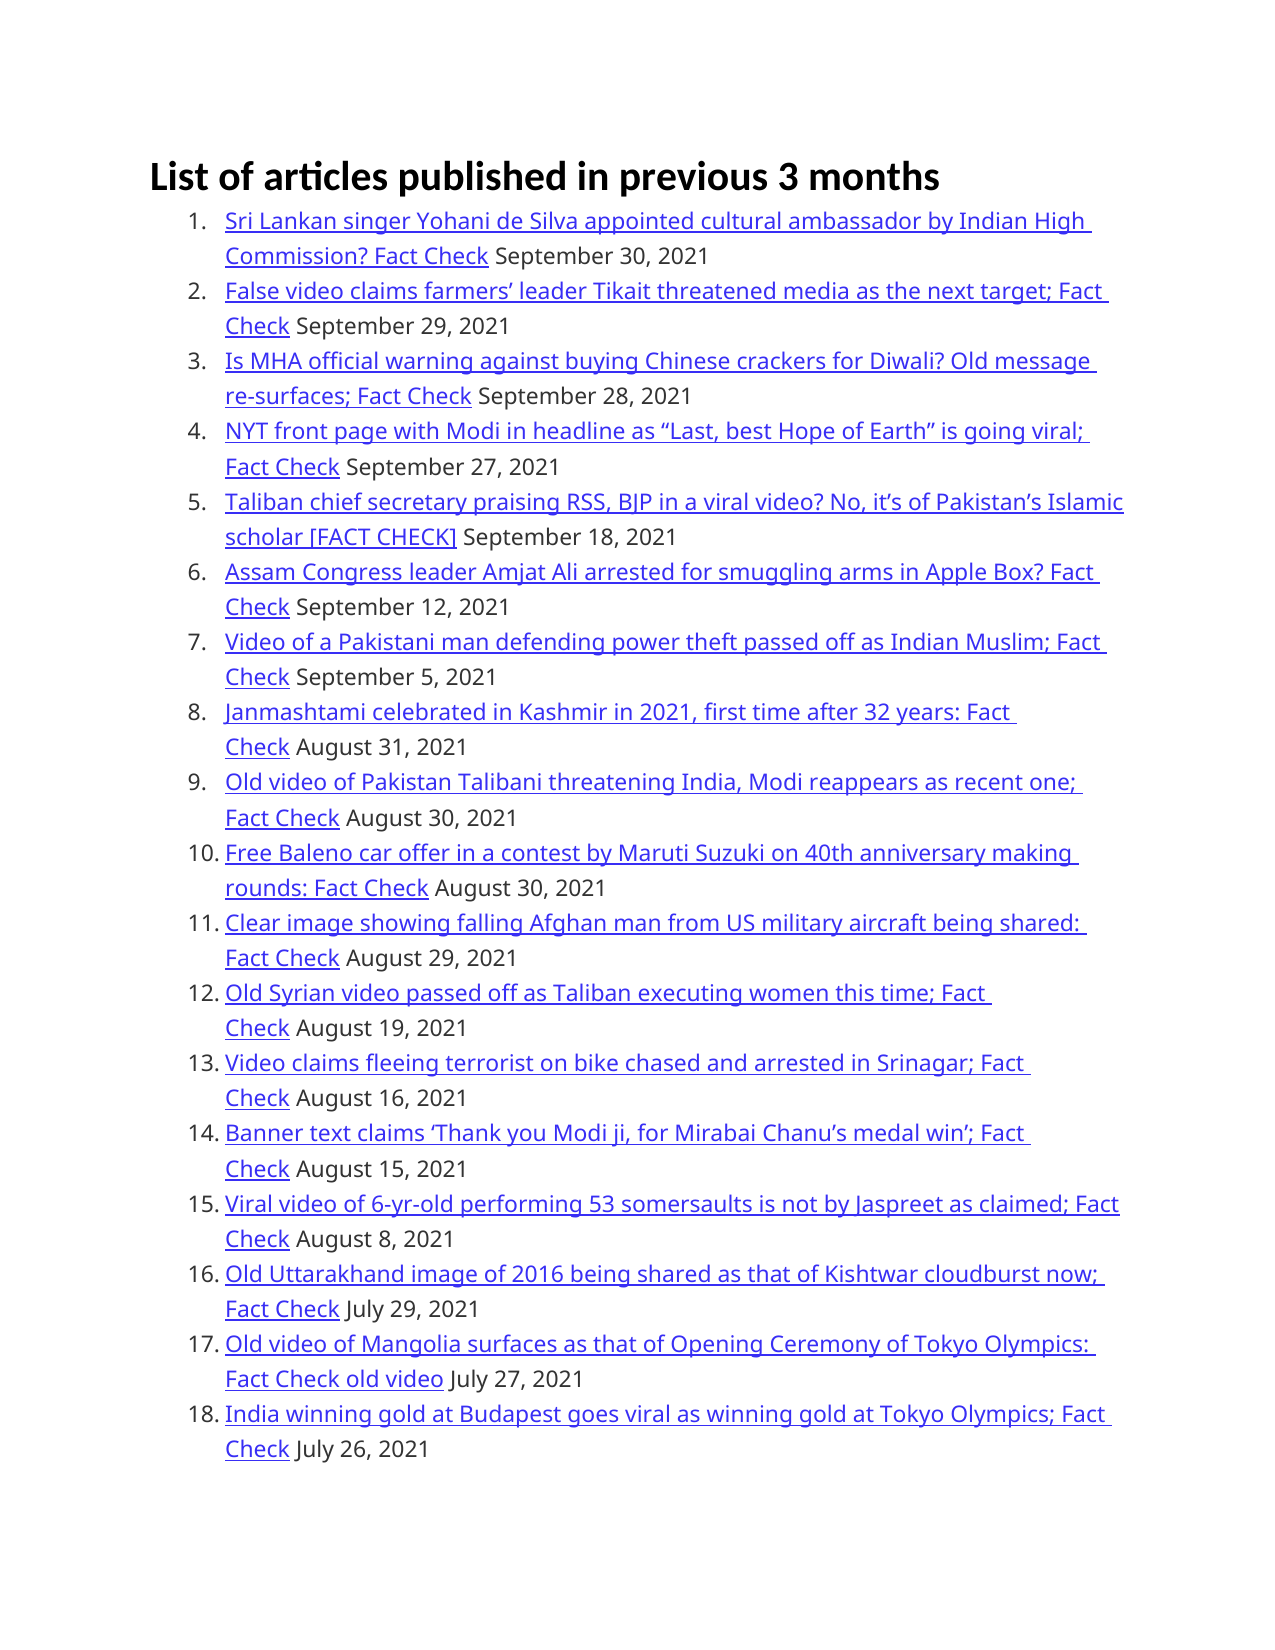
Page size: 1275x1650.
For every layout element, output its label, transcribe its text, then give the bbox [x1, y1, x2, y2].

list Free Baleno car offer in a contest by Maruti Suzuki on 40th anniversary making rounds: Fact Check August 30, 2021 [187, 833, 1125, 903]
list Video claims fleeing terrorist on bike chased and arrested in Srinagar; Fact Check August 16, 2021 [187, 1043, 1125, 1113]
list Taliban chief secretary praising RSS, BJP in a viral video? No, it’s of Pakistan’s Islamic scholar [FACT CHECK] September 18, 2021 [187, 482, 1125, 552]
list False video claims farmers’ leader Tikait threatened media as the next target; Fact Check September 29, 2021 [187, 271, 1125, 341]
list Sri Lankan singer Yohani de Silva appointed cultural ambassador by Indian High Commission? Fact Check September 30, 2021 [187, 201, 1125, 271]
list Old Syrian video passed off as Taliban executing women this time; Fact Check August 19, 2021 [187, 973, 1125, 1043]
list Viral video of 6-yr-old performing 53 somersaults is not by Jaspreet as claimed; Fact Check August 8, 2021 [187, 1184, 1125, 1254]
list Clear image showing falling Afghan man from US military aircraft being shared: Fact Check August 29, 2021 [187, 903, 1125, 973]
text List of articles published in previous 3 months [150, 150, 1125, 201]
list Assam Congress leader Amjat Ali arrested for smuggling arms in Apple Box? Fact Check September 12, 2021 [187, 552, 1125, 622]
list Old video of Mangolia surfaces as that of Opening Ceremony of Tokyo Olympics: Fact Check old video July 27, 2021 [187, 1324, 1125, 1394]
list Old video of Pakistan Talibani threatening India, Modi reappears as recent one; Fact Check August 30, 2021 [187, 762, 1125, 833]
list Janmashtami celebrated in Kashmir in 2021, first time after 32 years: Fact Check August 31, 2021 [187, 692, 1125, 762]
list Is MHA official warning against buying Chinese crackers for Diwali? Old message re-surfaces; Fact Check September 28, 2021 [187, 341, 1125, 411]
list Video of a Pakistani man defending power theft passed off as Indian Muslim; Fact Check September 5, 2021 [187, 622, 1125, 692]
list India winning gold at Budapest goes viral as winning gold at Tokyo Olympics; Fact Check July 26, 2021 [187, 1394, 1125, 1464]
list Old Uttarakhand image of 2016 being shared as that of Kishtwar cloudburst now; Fact Check July 29, 2021 [187, 1254, 1125, 1324]
list NYT front page with Modi in headline as “Last, best Hope of Earth” is going viral; Fact Check September 27, 2021 [187, 411, 1125, 482]
list Banner text claims ‘Thank you Modi ji, for Mirabai Chanu’s medal win’; Fact Check August 15, 2021 [187, 1113, 1125, 1184]
